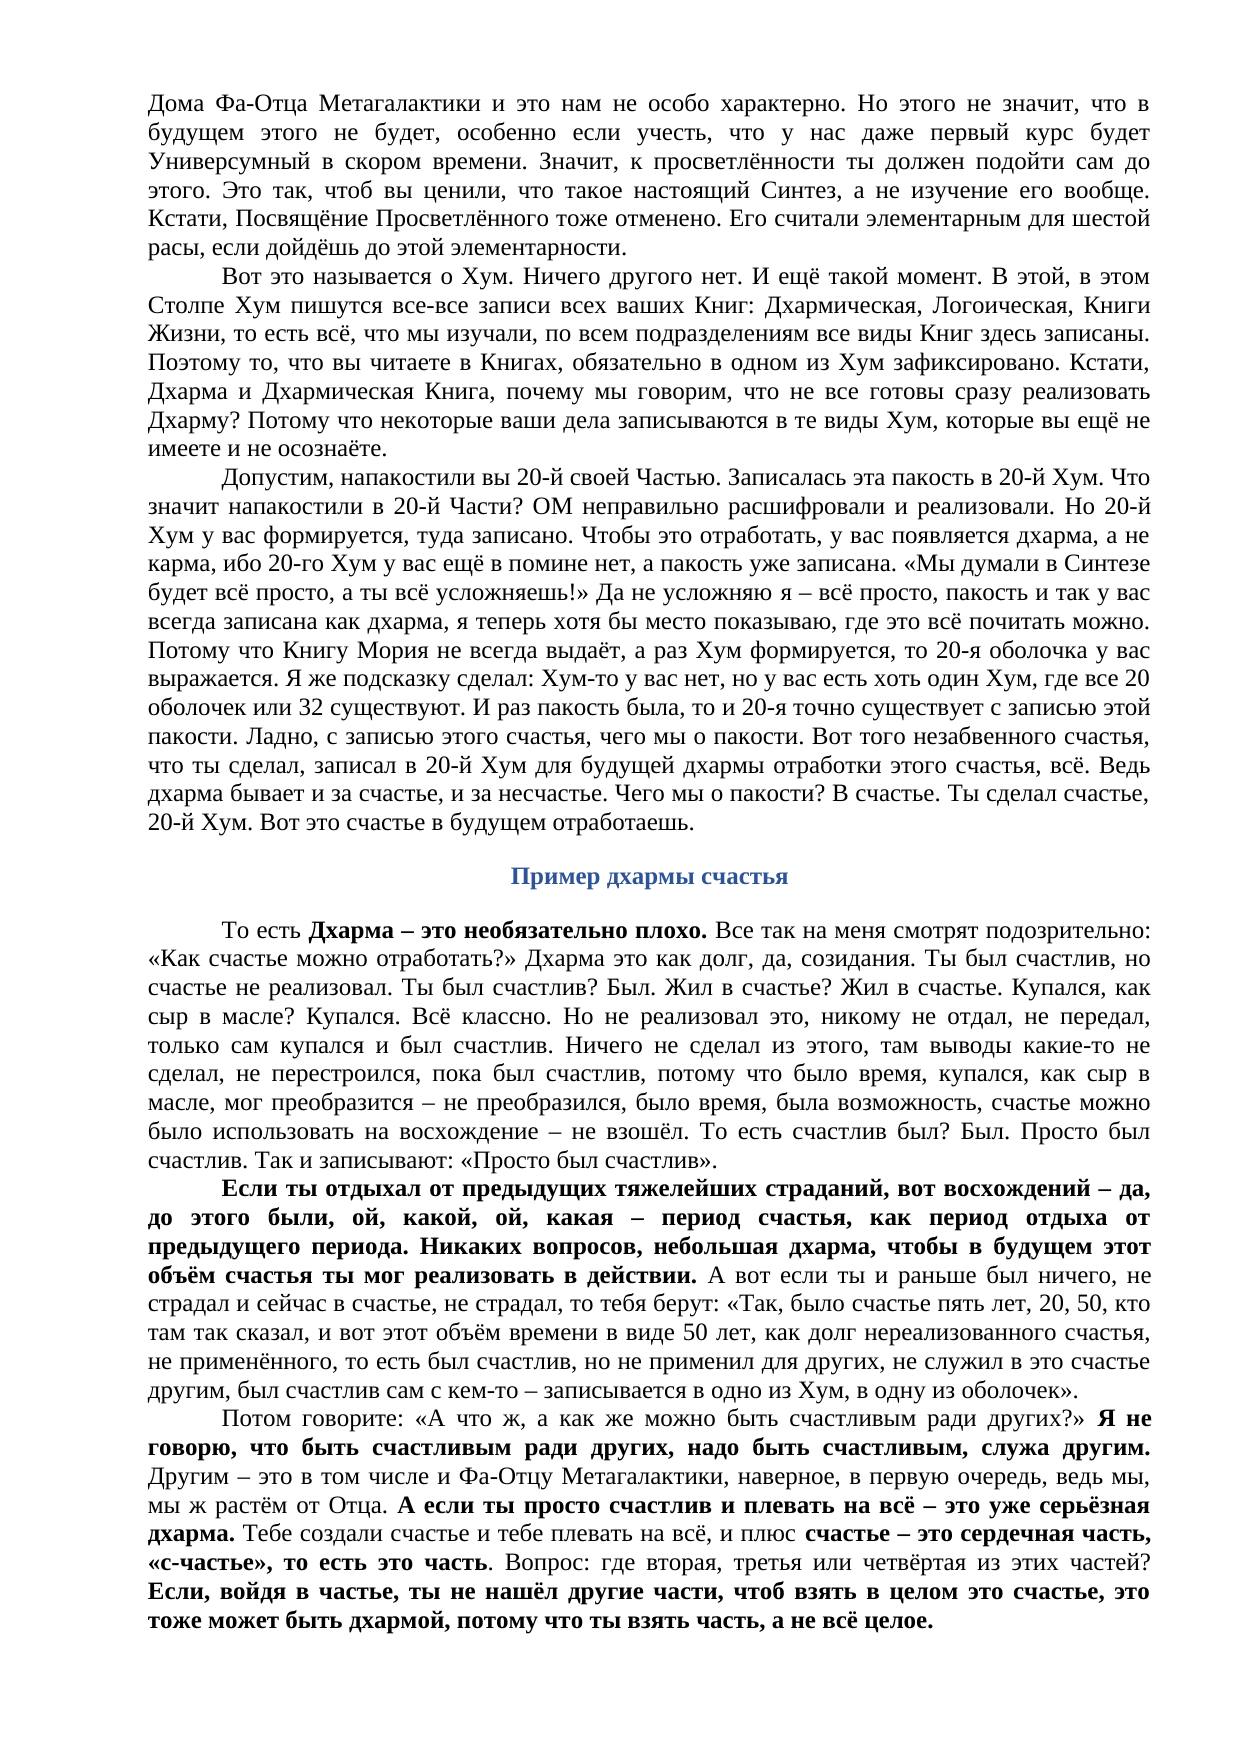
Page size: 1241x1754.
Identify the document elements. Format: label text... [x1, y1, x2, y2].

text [148, 88, 1152, 261]
text Потом говорите: «А что ж, а как же можно быть счастливым ради других?» Я не говорю, что быть счастливым ради других, надо быть счастливым, служа другим. Другим – это в том числе и Фа-Отцу Метагалактики, наверное, в первую очередь, ведь мы, мы ж растём от Отца. А если ты просто счастлив и плевать на всё – это уже серьёзная дхарма. Тебе создали счастье и тебе плевать на всё, и плюс счастье – это сердечная часть, «с-частье», то есть это часть. Вопрос: где вторая, третья или четвёртая из этих частей? Если, войдя в частье, ты не нашёл другие части, чтоб взять в целом это счастье, это тоже может быть дхармой, потому что ты взять часть, а не всё целое. [148, 1403, 1152, 1633]
text Если ты отдыхал от предыдущих тяжелейших страданий, вот восхождений – да, до этого были, ой, какой, ой, какая – период счастья, как период отдыха от предыдущего периода. Никаких вопросов, небольшая дхарма, чтобы в будущем этот объём счастья ты мог реализовать в действии. А вот если ты и раньше был ничего, не страдал и сейчас в счастье, не страдал, то тебя берут: «Так, было счастье пять лет, 20, 50, кто там так сказал, и вот этот объём времени в виде 50 лет, как долг нереализованного счастья, не применённого, то есть был счастлив, но не применил для других, не служил в это счастье другим, был счастлив сам с кем-то – записывается в одно из Хум, в одну из оболочек». [148, 1173, 1152, 1403]
text То есть Дхарма – это необязательно плохо. Все так на меня смотрят подозрительно: «Как счастье можно отработать?» Дхарма это как долг, да, созидания. Ты был счастлив, но счастье не реализовал. Ты был счастлив? Был. Жил в счастье? Жил в счастье. Купался, как сыр в масле? Купался. Всё классно. Но не реализовал это, никому не отдал, не передал, только сам купался и был счастлив. Ничего не сделал из этого, там выводы какие-то не сделал, не перестроился, пока был счастлив, потому что было время, купался, как сыр в масле, мог преобразится – не преобразился, было время, была возможность, счастье можно было использовать на восхождение – не взошёл. То есть счастлив был? Был. Просто был счастлив. Так и записывают: «Просто был счастлив». [148, 915, 1152, 1173]
subtitle Пример дхармы счастья [148, 861, 1152, 890]
text Вот это называется о Хум. Ничего другого нет. И ещё такой момент. В этой, в этом Столпе Хум пишутся все-все записи всех ваших Книг: Дхармическая, Логоическая, Книги Жизни, то есть всё, что мы изучали, по всем подразделениям все виды Книг здесь записаны. Поэтому то, что вы читаете в Книгах, обязательно в одном из Хум зафиксировано. Кстати, Дхарма и Дхармическая Книга, почему мы говорим, что не все готовы сразу реализовать Дхарму? Потому что некоторые ваши дела записываются в те виды Хум, которые вы ещё не имеете и не осознаёте. [148, 261, 1152, 462]
text Допустим, напакостили вы 20-й своей Частью. Записалась эта пакость в 20-й Хум. Что значит напакостили в 20-й Части? ОМ неправильно расшифровали и реализовали. Но 20-й Хум у вас формируется, туда записано. Чтобы это отработать, у вас появляется дхарма, а не карма, ибо 20-го Хум у вас ещё в помине нет, а пакость уже записана. «Мы думали в Синтезе будет всё просто, а ты всё усложняешь!» Да не усложняю я – всё просто, пакость и так у вас всегда записана как дхарма, я теперь хотя бы место показываю, где это всё почитать можно. Потому что Книгу Мория не всегда выдаёт, а раз Хум формируется, то 20-я оболочка у вас выражается. Я же подсказку сделал: Хум-то у вас нет, но у вас есть хоть один Хум, где все 20 оболочек или 32 существуют. И раз пакость была, то и 20-я точно существует с записью этой пакости. Ладно, с записью этого счастья, чего мы о пакости. Вот того незабвенного счастья, что ты сделал, записал в 20-й Хум для будущей дхармы отработки этого счастья, всё. Ведь дхарма бывает и за счастье, и за несчастье. Чего мы о пакости? В счастье. Ты сделал счастье, 20-й Хум. Вот это счастье в будущем отработаешь. [148, 462, 1152, 836]
